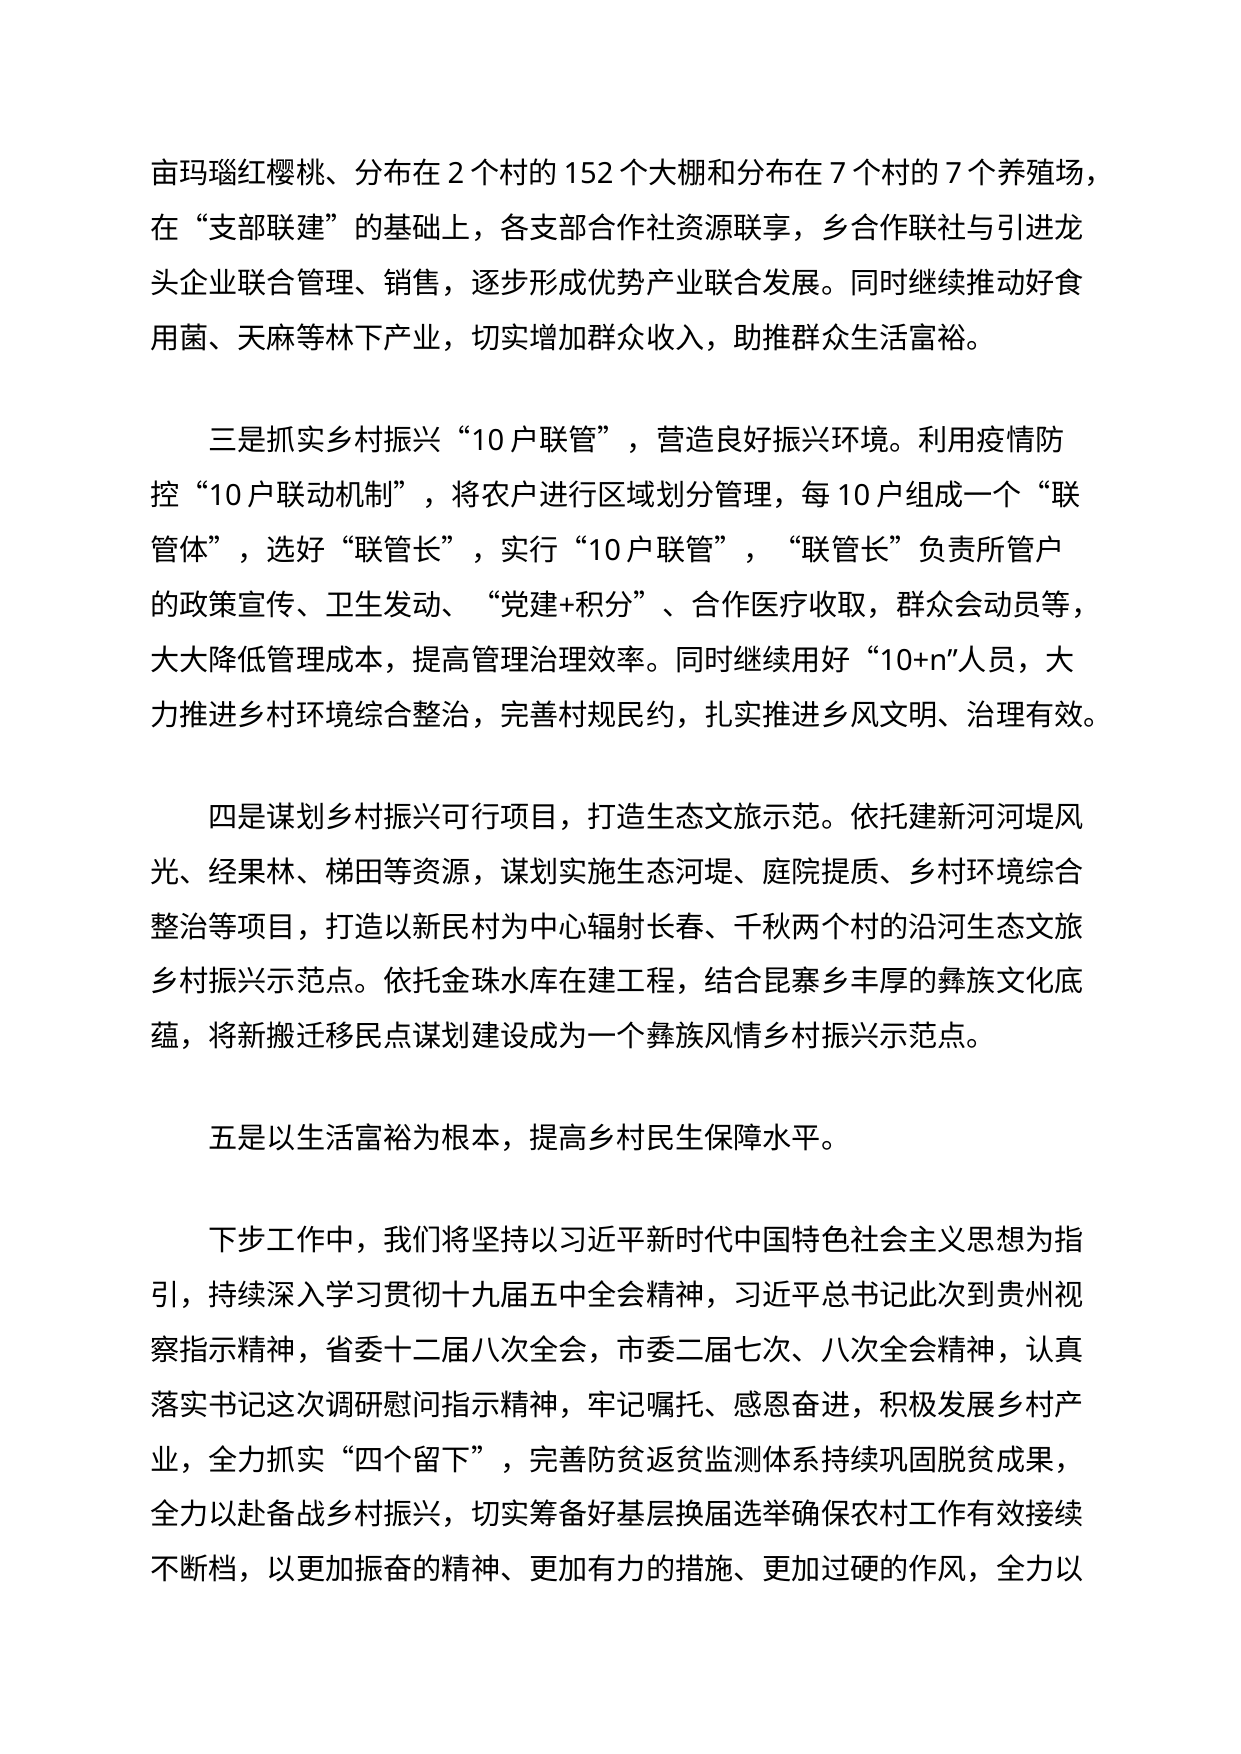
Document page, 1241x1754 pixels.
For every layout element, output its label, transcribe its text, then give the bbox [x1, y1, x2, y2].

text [150, 1216, 1090, 1588]
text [150, 150, 1090, 357]
text 四是谋划乡村振兴可行项目，打造生态文旅示范。依托建新河河堤风光、经果林、梯田等资源，谋划实施生态河堤、庭院提质、乡村环境综合整治等项目，打造以新民村为中心辐射长春、千秋两个村的沿河生态文旅乡村振兴示范点。依托金珠水库在建工程，结合昆寨乡丰厚的彝族文化底蕴，将新搬迁移民点谋划建设成为一个彝族风情乡村振兴示范点。 [150, 793, 1090, 1055]
text 三是抓实乡村振兴“10户联管”，营造良好振兴环境。利用疫情防控“10户联动机制”，将农户进行区域划分管理，每10户组成一个“联管体”，选好“联管长”，实行“10户联管”，“联管长”负责所管户的政策宣传、卫生发动、“党建+积分”、合作医疗收取，群众会动员等，大大降低管理成本，提高管理治理效率。同时继续用好“10+n”人员，大力推进乡村环境综合整治，完善村规民约，扎实推进乡风文明、治理有效。 [150, 417, 1090, 734]
text 五是以生活富裕为根本，提高乡村民生保障水平。 [150, 1115, 1090, 1157]
